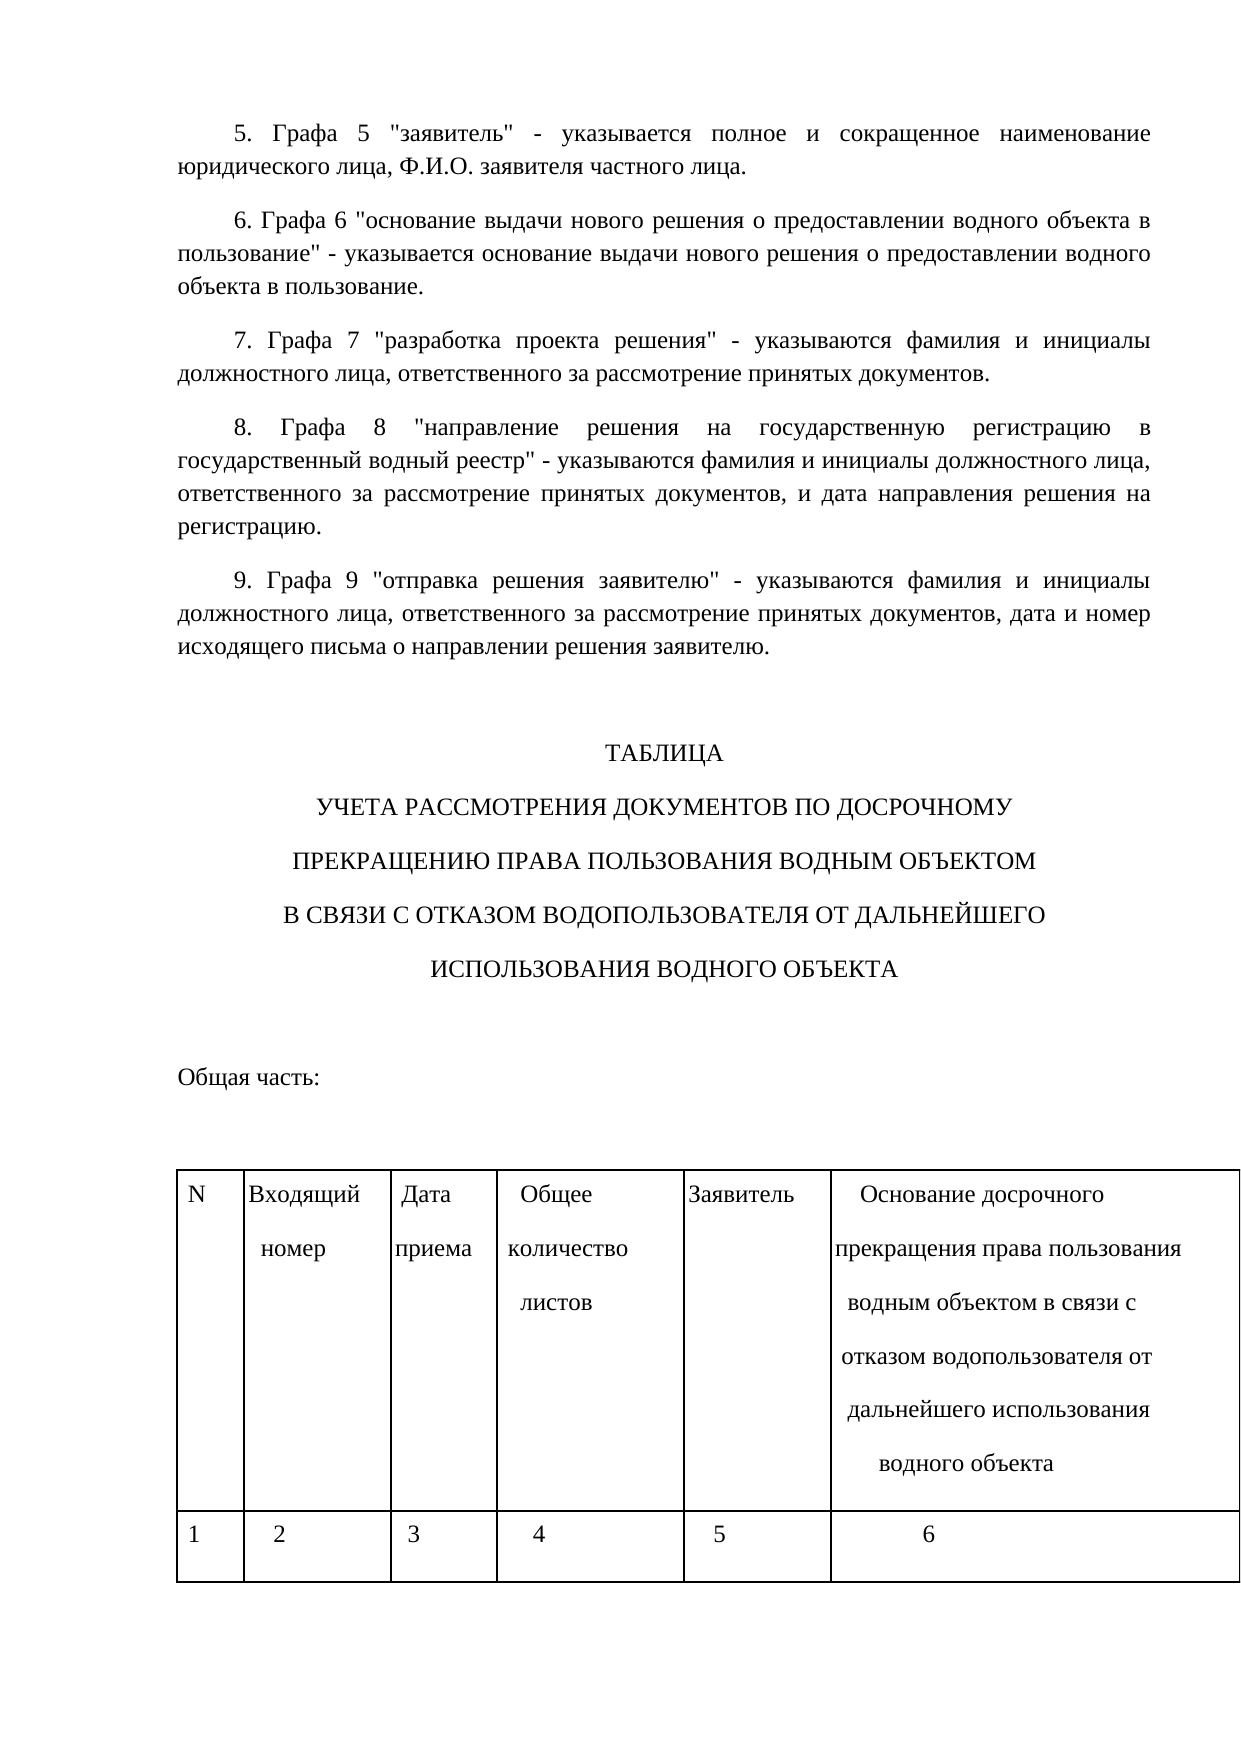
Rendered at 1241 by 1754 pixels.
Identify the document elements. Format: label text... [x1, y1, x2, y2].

table_header Входящий номер [245, 1171, 390, 1510]
table_cell 5 [685, 1512, 830, 1581]
text 5. Графа 5 "заявитель" - указывается полное и сокращенное наименование юридического лица, Ф.И.О. заявителя частного лица. [177, 118, 1152, 180]
text УЧЕТА РАССМОТРЕНИЯ ДОКУМЕНТОВ ПО ДОСРОЧНОМУ [177, 792, 1152, 821]
text ИСПОЛЬЗОВАНИЯ ВОДНОГО ОБЪЕКТА [177, 954, 1152, 983]
table_cell 1 [178, 1512, 243, 1581]
table_header Основание досрочного прекращения права пользования водным объектом в связи с отказом водопользователя от дальнейшего использования водного объекта [832, 1171, 1239, 1510]
text Общая часть: [177, 1062, 1152, 1090]
table_cell 2 [245, 1512, 390, 1581]
text ТАБЛИЦА [177, 738, 1152, 767]
table_cell 3 [392, 1512, 496, 1581]
table_header Общее количество листов [498, 1171, 683, 1510]
table_header Дата приема [392, 1171, 496, 1510]
text 8. Графа 8 "направление решения на государственную регистрацию в государственный водный реестр" - указываются фамилия и инициалы должностного лица, ответственного за рассмотрение принятых документов, и дата направления решения на регистрацию. [177, 412, 1152, 539]
table_header Заявитель [685, 1171, 830, 1510]
table_cell 4 [498, 1512, 683, 1581]
text В СВЯЗИ С ОТКАЗОМ ВОДОПОЛЬЗОВАТЕЛЯ ОТ ДАЛЬНЕЙШЕГО [177, 900, 1152, 929]
table_header N [178, 1171, 243, 1510]
text 7. Графа 7 "разработка проекта решения" - указываются фамилия и инициалы должностного лица, ответственного за рассмотрение принятых документов. [177, 325, 1152, 387]
table_cell 6 [832, 1512, 1239, 1581]
text ПРЕКРАЩЕНИЮ ПРАВА ПОЛЬЗОВАНИЯ ВОДНЫМ ОБЪЕКТОМ [177, 846, 1152, 875]
text 6. Графа 6 "основание выдачи нового решения о предоставлении водного объекта в пользование" - указывается основание выдачи нового решения о предоставлении водного объекта в пользование. [177, 205, 1152, 300]
text 9. Графа 9 "отправка решения заявителю" - указываются фамилия и инициалы должностного лица, ответственного за рассмотрение принятых документов, дата и номер исходящего письма о направлении решения заявителю. [177, 565, 1152, 659]
